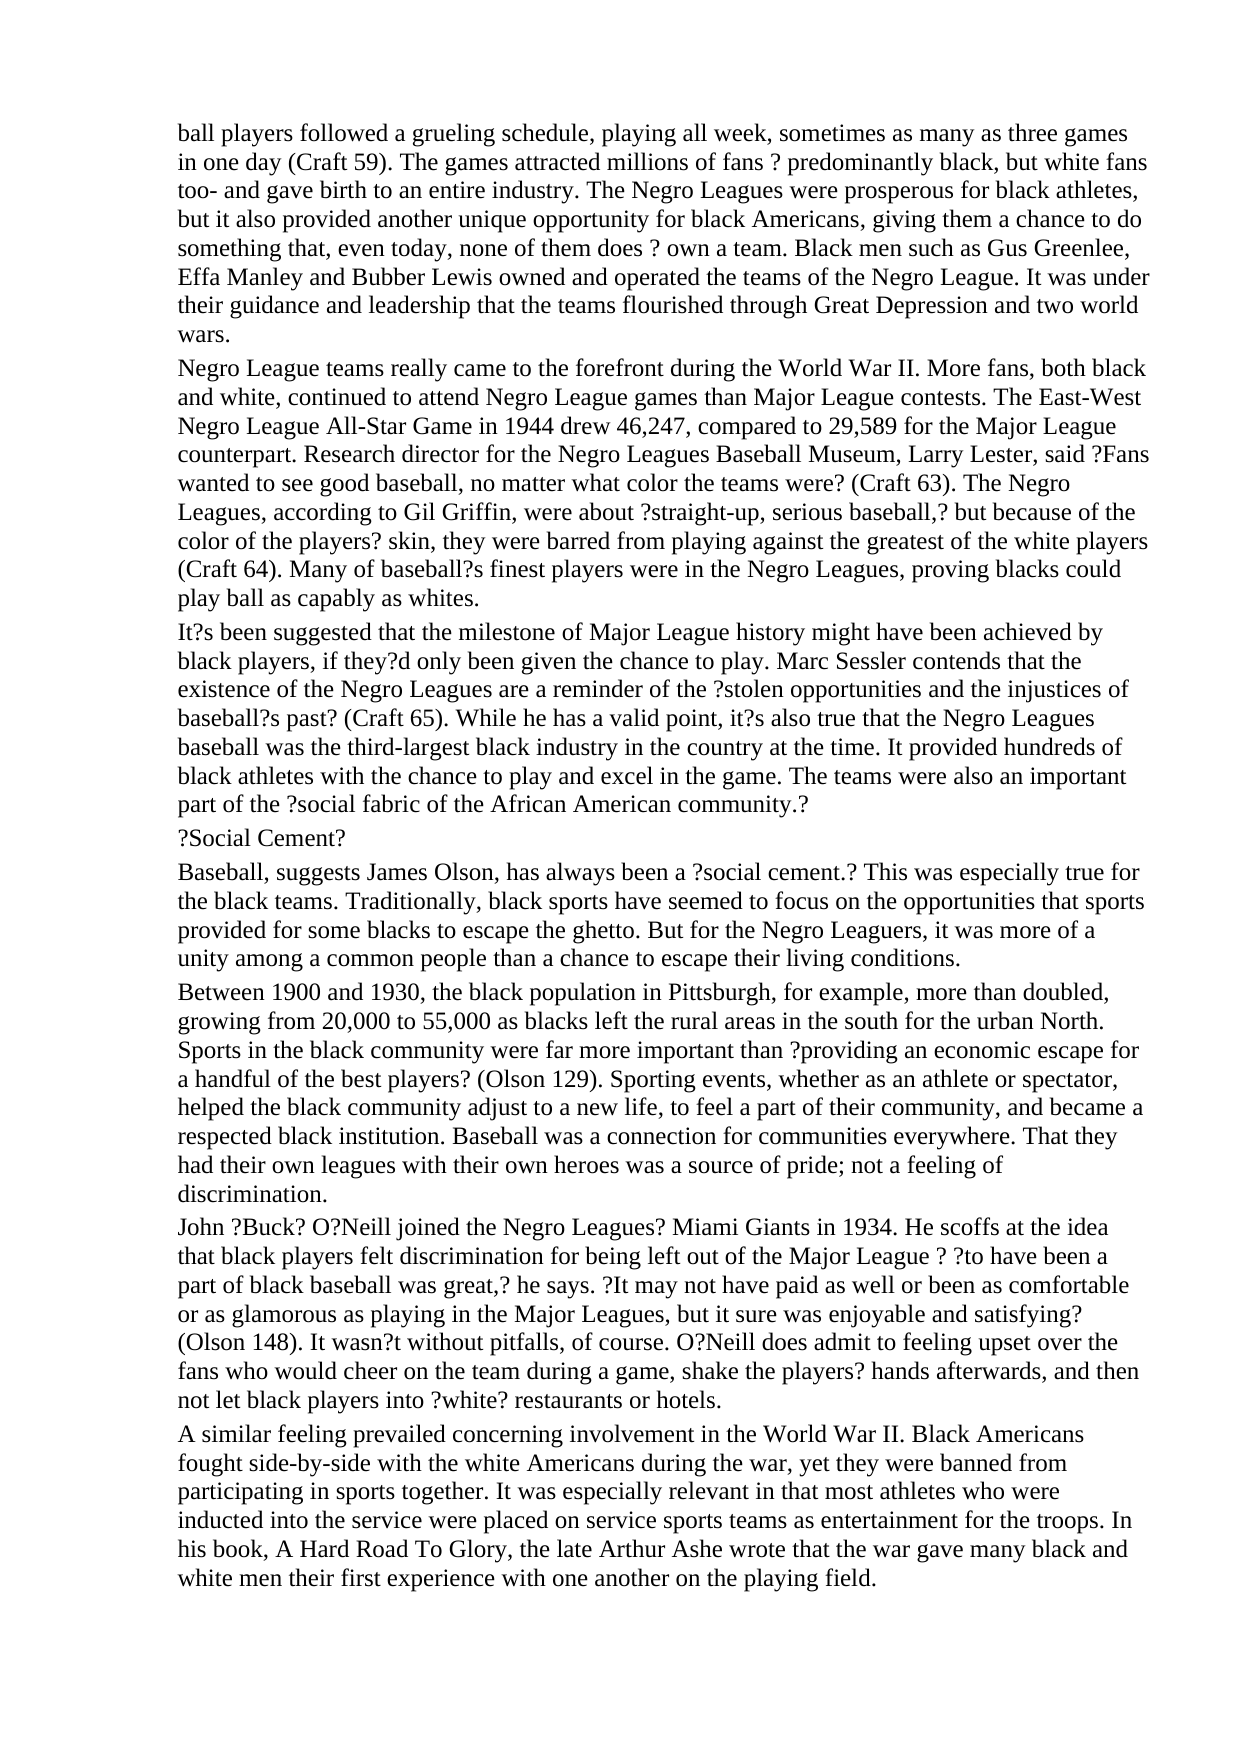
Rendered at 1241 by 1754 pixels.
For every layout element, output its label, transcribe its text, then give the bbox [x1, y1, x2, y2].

text John ?Buck? O?Neill joined the Negro Leagues? Miami Giants in 1934. He scoffs at the idea that black players felt discrimination for being left out of the Major League ? ?to have been a part of black baseball was great,? he says. ?It may not have paid as well or been as comfortable or as glamorous as playing in the Major Leagues, but it sure was enjoyable and satisfying? (Olson 148). It wasn?t without pitfalls, of course. O?Neill does admit to feeling upset over the fans who would cheer on the team during a game, shake the players? hands afterwards, and then not let black players into ?white? restaurants or hotels. [177, 1212, 1152, 1414]
text ?Social Cement? [177, 823, 1152, 852]
text A similar feeling prevailed concerning involvement in the World War II. Black Americans fought side-by-side with the white Americans during the war, yet they were banned from participating in sports together. It was especially relevant in that most athletes who were inducted into the service were placed on service sports teams as entertainment for the troops. In his book, A Hard Road To Glory, the late Arthur Ashe wrote that the war gave many black and white men their first experience with one another on the playing field. [177, 1419, 1152, 1591]
text Baseball, suggests James Olson, has always been a ?social cement.? This was especially true for the black teams. Traditionally, black sports have seemed to focus on the opportunities that sports provided for some blacks to escape the ghetto. But for the Negro Leaguers, it was more of a unity among a common people than a chance to escape their living conditions. [177, 857, 1152, 972]
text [177, 118, 1152, 348]
text Negro League teams really came to the forefront during the World War II. More fans, both black and white, continued to attend Negro League games than Major League contests. The East-West Negro League All-Star Game in 1944 drew 46,247, compared to 29,589 for the Major League counterpart. Research director for the Negro Leagues Baseball Museum, Larry Lester, said ?Fans wanted to see good baseball, no matter what color the teams were? (Craft 63). The Negro Leagues, according to Gil Griffin, were about ?straight-up, serious baseball,? but because of the color of the players? skin, they were barred from playing against the greatest of the white players (Craft 64). Many of baseball?s finest players were in the Negro Leagues, proving blacks could play ball as capably as whites. [177, 353, 1152, 612]
text It?s been suggested that the milestone of Major League history might have been achieved by black players, if they?d only been given the chance to play. Marc Sessler contends that the existence of the Negro Leagues are a reminder of the ?stolen opportunities and the injustices of baseball?s past? (Craft 65). While he has a valid point, it?s also true that the Negro Leagues baseball was the third-largest black industry in the country at the time. It provided hundreds of black athletes with the chance to play and excel in the game. The teams were also an important part of the ?social fabric of the African American community.? [177, 617, 1152, 818]
text Between 1900 and 1930, the black population in Pittsburgh, for example, more than doubled, growing from 20,000 to 55,000 as blacks left the rural areas in the south for the urban North. Sports in the black community were far more important than ?providing an economic escape for a handful of the best players? (Olson 129). Sporting events, whether as an athlete or spectator, helped the black community adjust to a new life, to feel a part of their community, and became a respected black institution. Baseball was a connection for communities everywhere. That they had their own leagues with their own heroes was a source of pride; not a feeling of discrimination. [177, 977, 1152, 1207]
